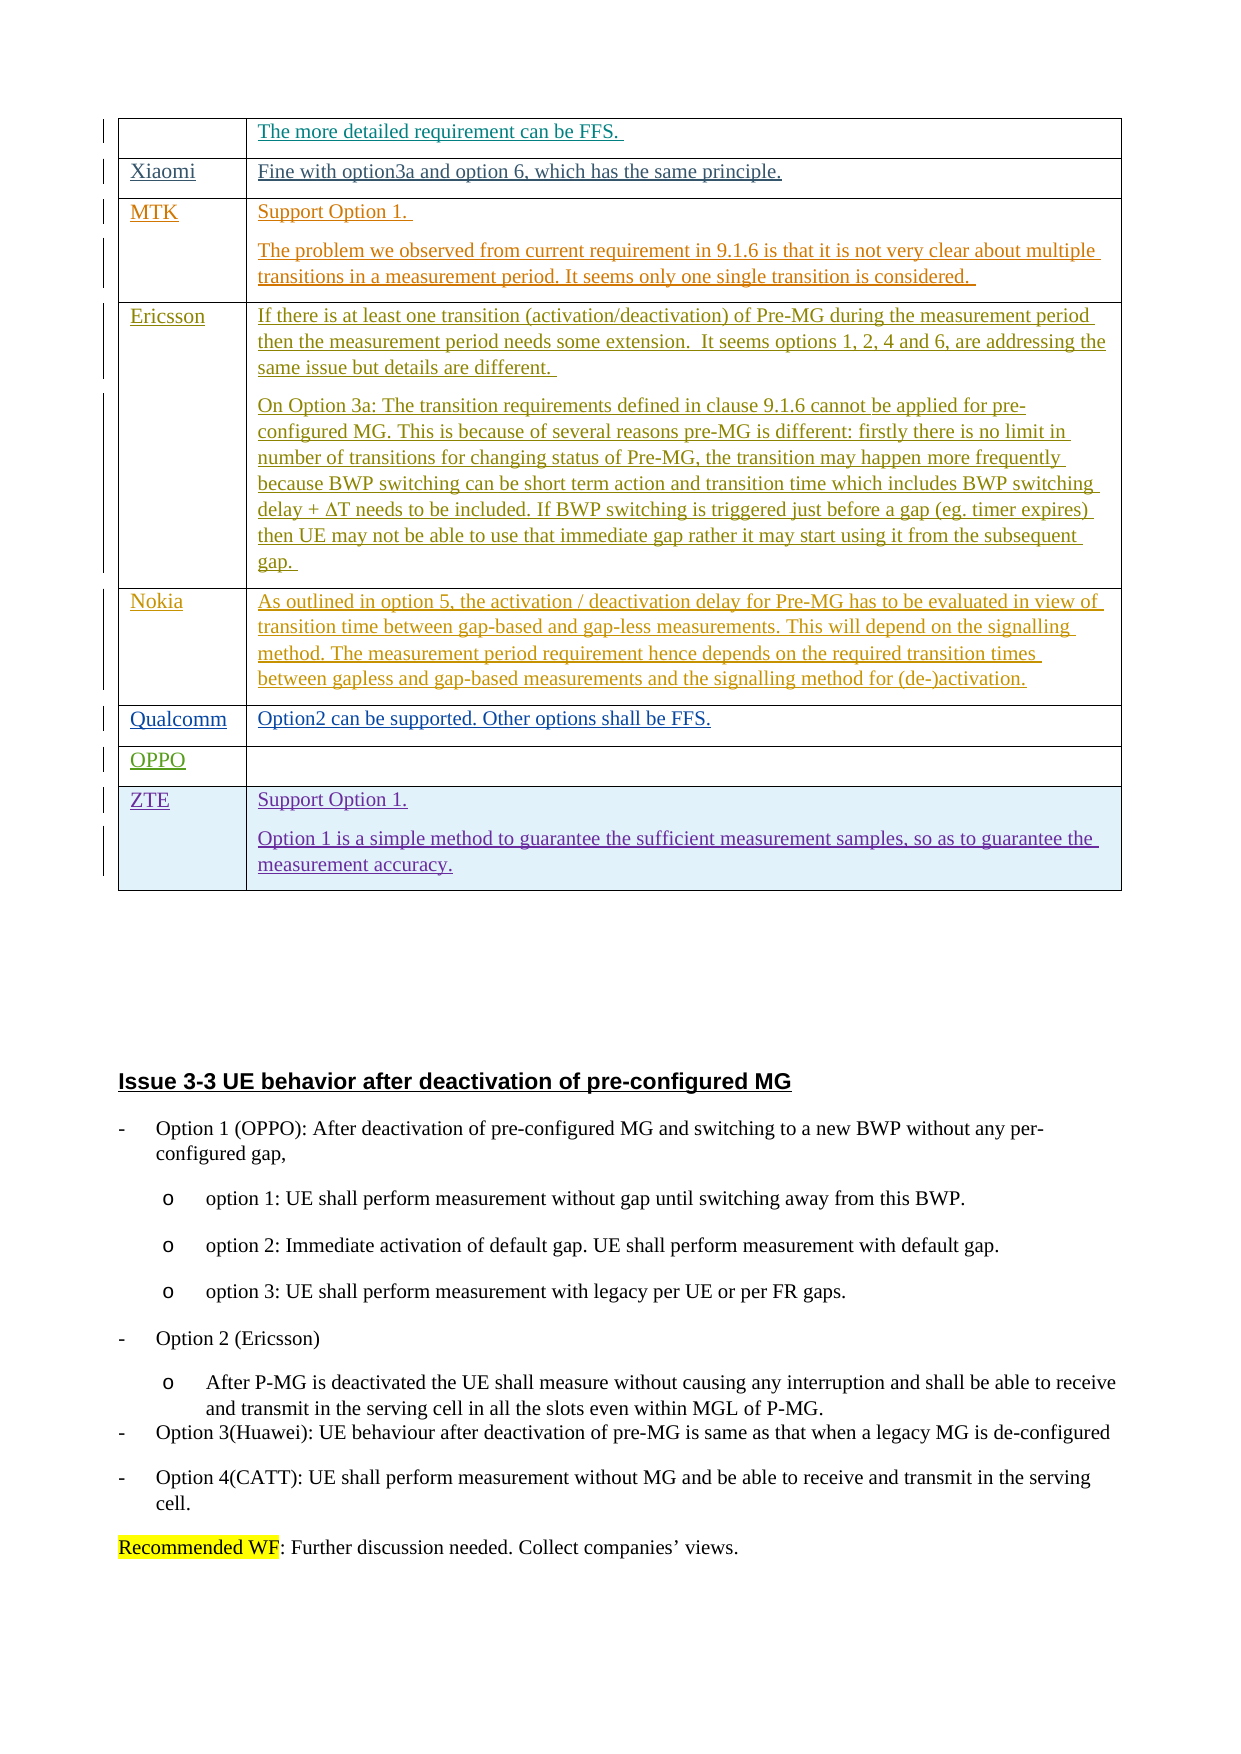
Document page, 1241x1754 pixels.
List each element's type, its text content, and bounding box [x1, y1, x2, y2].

table_cell [247, 589, 1121, 705]
list Option 3(Huawei): UE behaviour after deactivation of pre-MG is same as that when a legacy MG is de-configured [118, 1420, 1122, 1444]
list Option 4(CATT): UE shall perform measurement without MG and be able to receive and transmit in the serving cell. [118, 1464, 1122, 1514]
table_cell [119, 706, 246, 746]
table_cell [119, 747, 246, 786]
table_cell [119, 119, 246, 157]
table_cell [247, 747, 1121, 786]
list option 3: UE shall perform measurement with legacy per UE or per FR gaps. [162, 1279, 1122, 1305]
subtitle Issue 3-3 UE behavior after deactivation of pre-configured MG [118, 1068, 1122, 1094]
list option 1: UE shall perform measurement without gap until switching away from this BWP. [162, 1186, 1122, 1212]
table_cell [247, 119, 1121, 157]
table_cell [247, 159, 1121, 198]
list After P-MG is deactivated the UE shall measure without causing any interruption and shall be able to receive and transmit in the serving cell in all the slots even within MGL of P-MG. [162, 1370, 1122, 1420]
table_cell [119, 589, 246, 705]
list option 2: Immediate activation of default gap. UE shall perform measurement with default gap. [162, 1232, 1122, 1258]
list Recommended WF: Further discussion needed. Collect companies’ views. [279, 1535, 1122, 1559]
table_cell [119, 159, 246, 198]
table_cell [247, 199, 1121, 302]
table_cell [247, 706, 1121, 746]
table_cell [119, 303, 246, 587]
table_cell [119, 199, 246, 302]
list Option 2 (Ericsson) [118, 1325, 1122, 1349]
list Option 1 (OPPO): After deactivation of pre-configured MG and switching to a new BWP without any per-configured gap, [118, 1115, 1122, 1165]
table_cell [247, 303, 1121, 587]
